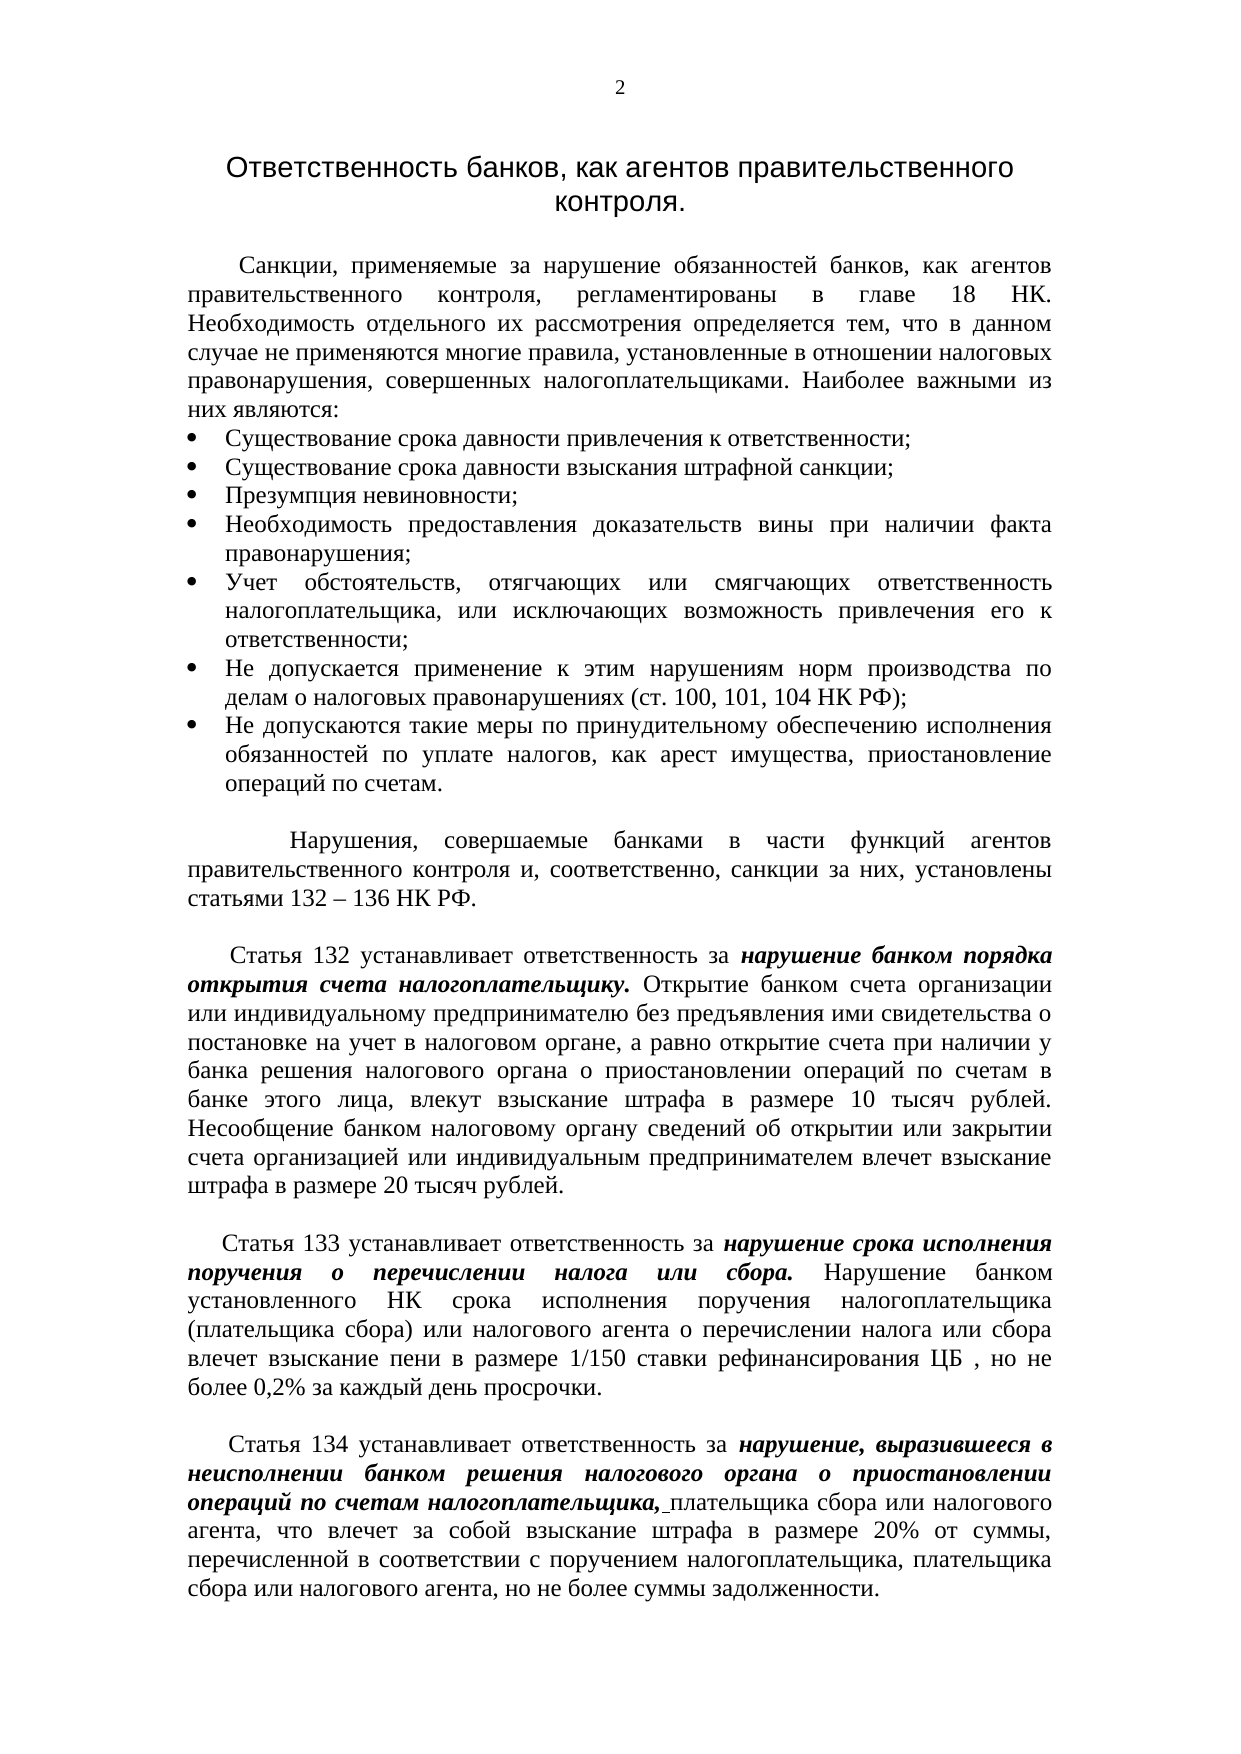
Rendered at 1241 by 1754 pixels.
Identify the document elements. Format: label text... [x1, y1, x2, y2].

list Существование срока давности взыскания штрафной санкции; [187, 452, 1053, 481]
text Ответственность банков, как агентов правительственного контроля. [187, 150, 1053, 217]
text Нарушения, совершаемые банками в части функций агентов правительственного контроля и, соответственно, санкции за них, установлены статьями 132 – 136 НК РФ. [187, 826, 1053, 912]
list Существование срока давности привлечения к ответственности; [187, 423, 1053, 452]
list Учет обстоятельств, отягчающих или смягчающих ответственность налогоплательщика, или исключающих возможность привлечения его к ответственности; [187, 567, 1053, 653]
list Необходимость предоставления доказательств вины при наличии факта правонарушения; [187, 509, 1053, 567]
list Не допускается применение к этим нарушениям норм производства по делам о налоговых правонарушениях (ст. 100, 101, 104 НК РФ); [187, 653, 1053, 711]
text Статья 134 устанавливает ответственность за нарушение, выразившееся в неисполнении банком решения налогового органа о приостановлении операций по счетам налогоплательщика, плательщика сбора или налогового агента, что влечет за собой взыскание штрафа в размере 20% от суммы, перечисленной в соответствии с поручением налогоплательщика, плательщика сбора или налогового агента, но не более суммы задолженности. [187, 1429, 1053, 1602]
list Не допускаются такие меры по принудительному обеспечению исполнения обязанностей по уплате налогов, как арест имущества, приостановление операций по счетам. [187, 711, 1053, 797]
text Статья 133 устанавливает ответственность за нарушение срока исполнения поручения о перечислении налога или сбора. Нарушение банком установленного НК срока исполнения поручения налогоплательщика (плательщика сбора) или налогового агента о перечислении налога или сбора влечет взыскание пени в размере 1/150 ставки рефинансирования ЦБ , но не более 0,2% за каждый день просрочки. [187, 1228, 1053, 1401]
list Презумпция невиновности; [187, 481, 1053, 509]
text Статья 132 устанавливает ответственность за нарушение банком порядка открытия счета налогоплательщику. Открытие банком счета организации или индивидуальному предпринимателю без предъявления ими свидетельства о постановке на учет в налоговом органе, а равно открытие счета при наличии у банка решения налогового органа о приостановлении операций по счетам в банке этого лица, влекут взыскание штрафа в размере 10 тысяч рублей. Несообщение банком налоговому органу сведений об открытии или закрытии счета организацией или индивидуальным предпринимателем влечет взыскание штрафа в размере 20 тысяч рублей. [187, 941, 1053, 1199]
text Санкции, применяемые за нарушение обязанностей банков, как агентов правительственного контроля, регламентированы в главе 18 НК. Необходимость отдельного их рассмотрения определяется тем, что в данном случае не применяются многие правила, установленные в отношении налоговых правонарушения, совершенных налогоплательщиками. Наиболее важными из них являются: [187, 251, 1053, 423]
